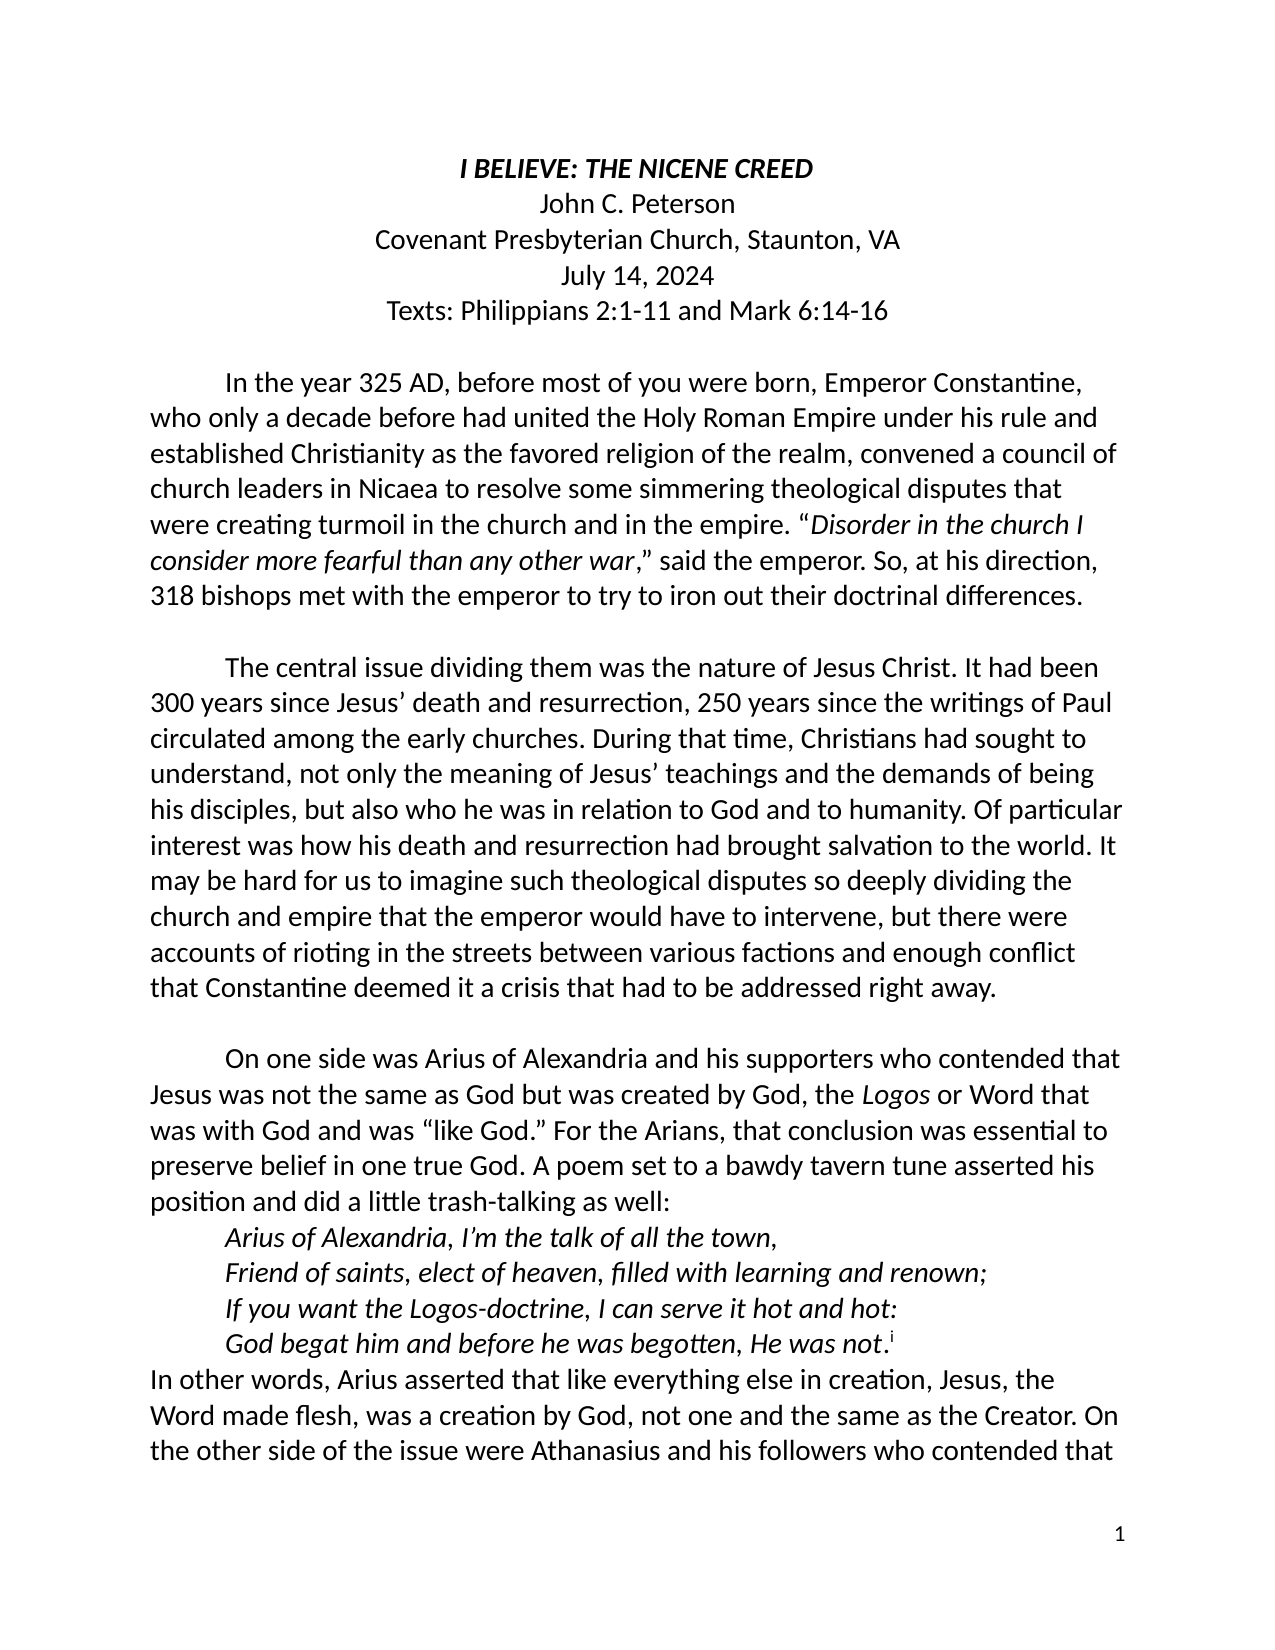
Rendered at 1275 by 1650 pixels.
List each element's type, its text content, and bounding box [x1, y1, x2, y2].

text On one side was Arius of Alexandria and his supporters who contended that Jesus was not the same as God but was created by God, the Logos or Word that was with God and was “like God.” For the Arians, that conclusion was essential to preserve belief in one true God. A poem set to a bawdy tavern tune asserted his position and did a little trash-talking as well: [150, 1041, 1125, 1219]
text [150, 1361, 1125, 1468]
text Covenant Presbyterian Church, Staunton, VA [150, 221, 1125, 257]
text Arius of Alexandria, I’m the talk of all the town, [225, 1219, 1125, 1254]
text In the year 325 AD, before most of you were born, Emperor Constantine, who only a decade before had united the Holy Roman Empire under his rule and established Christianity as the favored religion of the realm, convened a council of church leaders in Nicaea to resolve some simmering theological disputes that were creating turmoil in the church and in the empire. “Disorder in the church I consider more fearful than any other war,” said the emperor. So, at his direction, 318 bishops met with the emperor to try to iron out their doctrinal differences. [150, 364, 1125, 613]
text The central issue dividing them was the nature of Jesus Christ. It had been 300 years since Jesus’ death and resurrection, 250 years since the writings of Paul circulated among the early churches. During that time, Christians had sought to understand, not only the meaning of Jesus’ teachings and the demands of being his disciples, but also who he was in relation to God and to humanity. Of particular interest was how his death and resurrection had brought salvation to the world. It may be hard for us to imagine such theological disputes so deeply dividing the church and empire that the emperor would have to intervene, but there were accounts of rioting in the streets between various factions and enough conflict that Constantine deemed it a crisis that had to be addressed right away. [150, 649, 1125, 1005]
text Texts: Philippians 2:1-11 and Mark 6:14-16 [150, 292, 1125, 328]
text I BELIEVE: THE NICENE CREED [150, 150, 1125, 186]
text John C. Peterson [150, 186, 1125, 221]
text Friend of saints, elect of heaven, filled with learning and renown; [225, 1254, 1125, 1290]
text God begat him and before he was begotten, He was not. [225, 1326, 1125, 1361]
text July 14, 2024 [150, 257, 1125, 292]
text If you want the Logos-doctrine, I can serve it hot and hot: [225, 1290, 1125, 1326]
